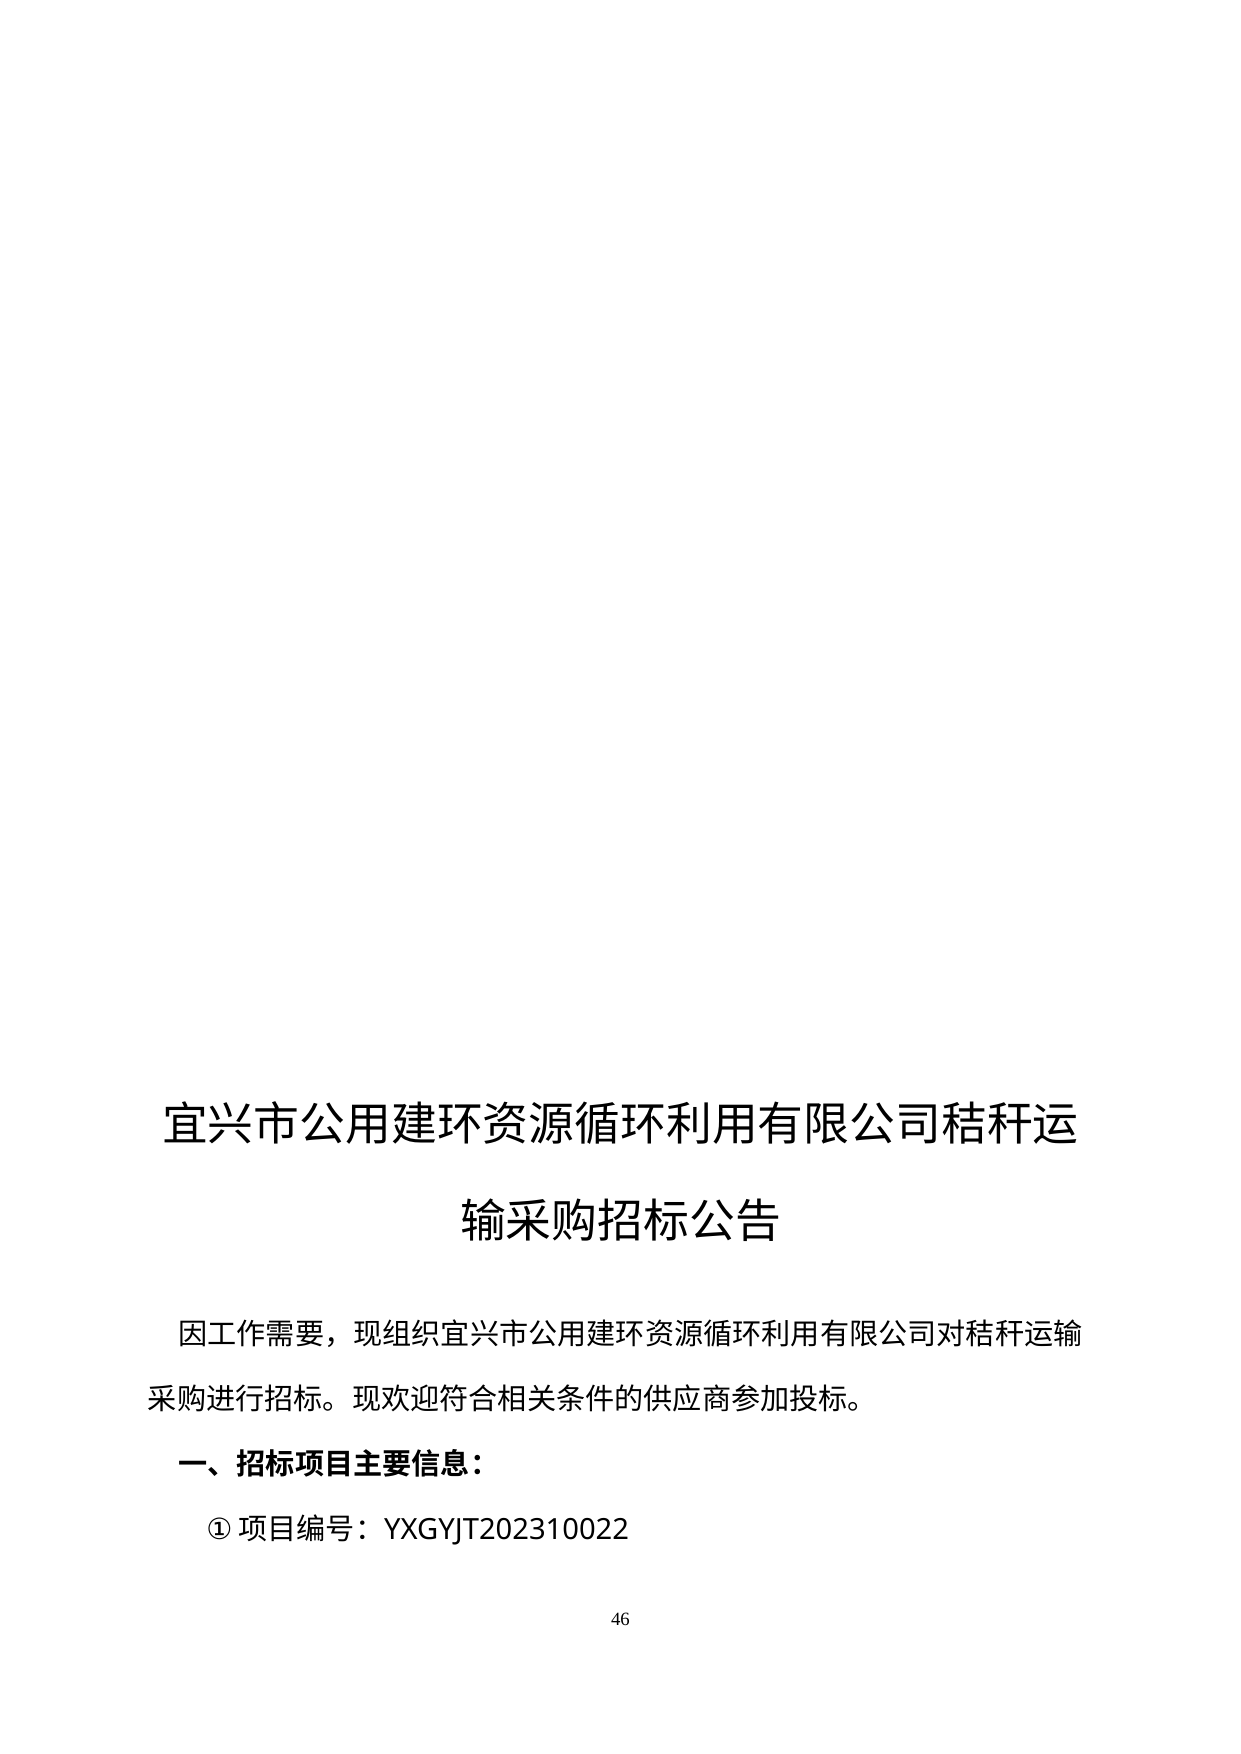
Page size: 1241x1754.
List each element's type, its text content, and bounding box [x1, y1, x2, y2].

text ①项目编号：YXGYJT202310022 [148, 1494, 1092, 1559]
text 因工作需要，现组织宜兴市公用建环资源循环利用有限公司对秸秆运输采购进行招标。现欢迎符合相关条件的供应商参加投标。 [148, 1299, 1092, 1429]
text 宜兴市公用建环资源循环利用有限公司秸秆运输采购招标公告 [148, 1072, 1092, 1267]
text 一、招标项目主要信息： [148, 1429, 1092, 1494]
